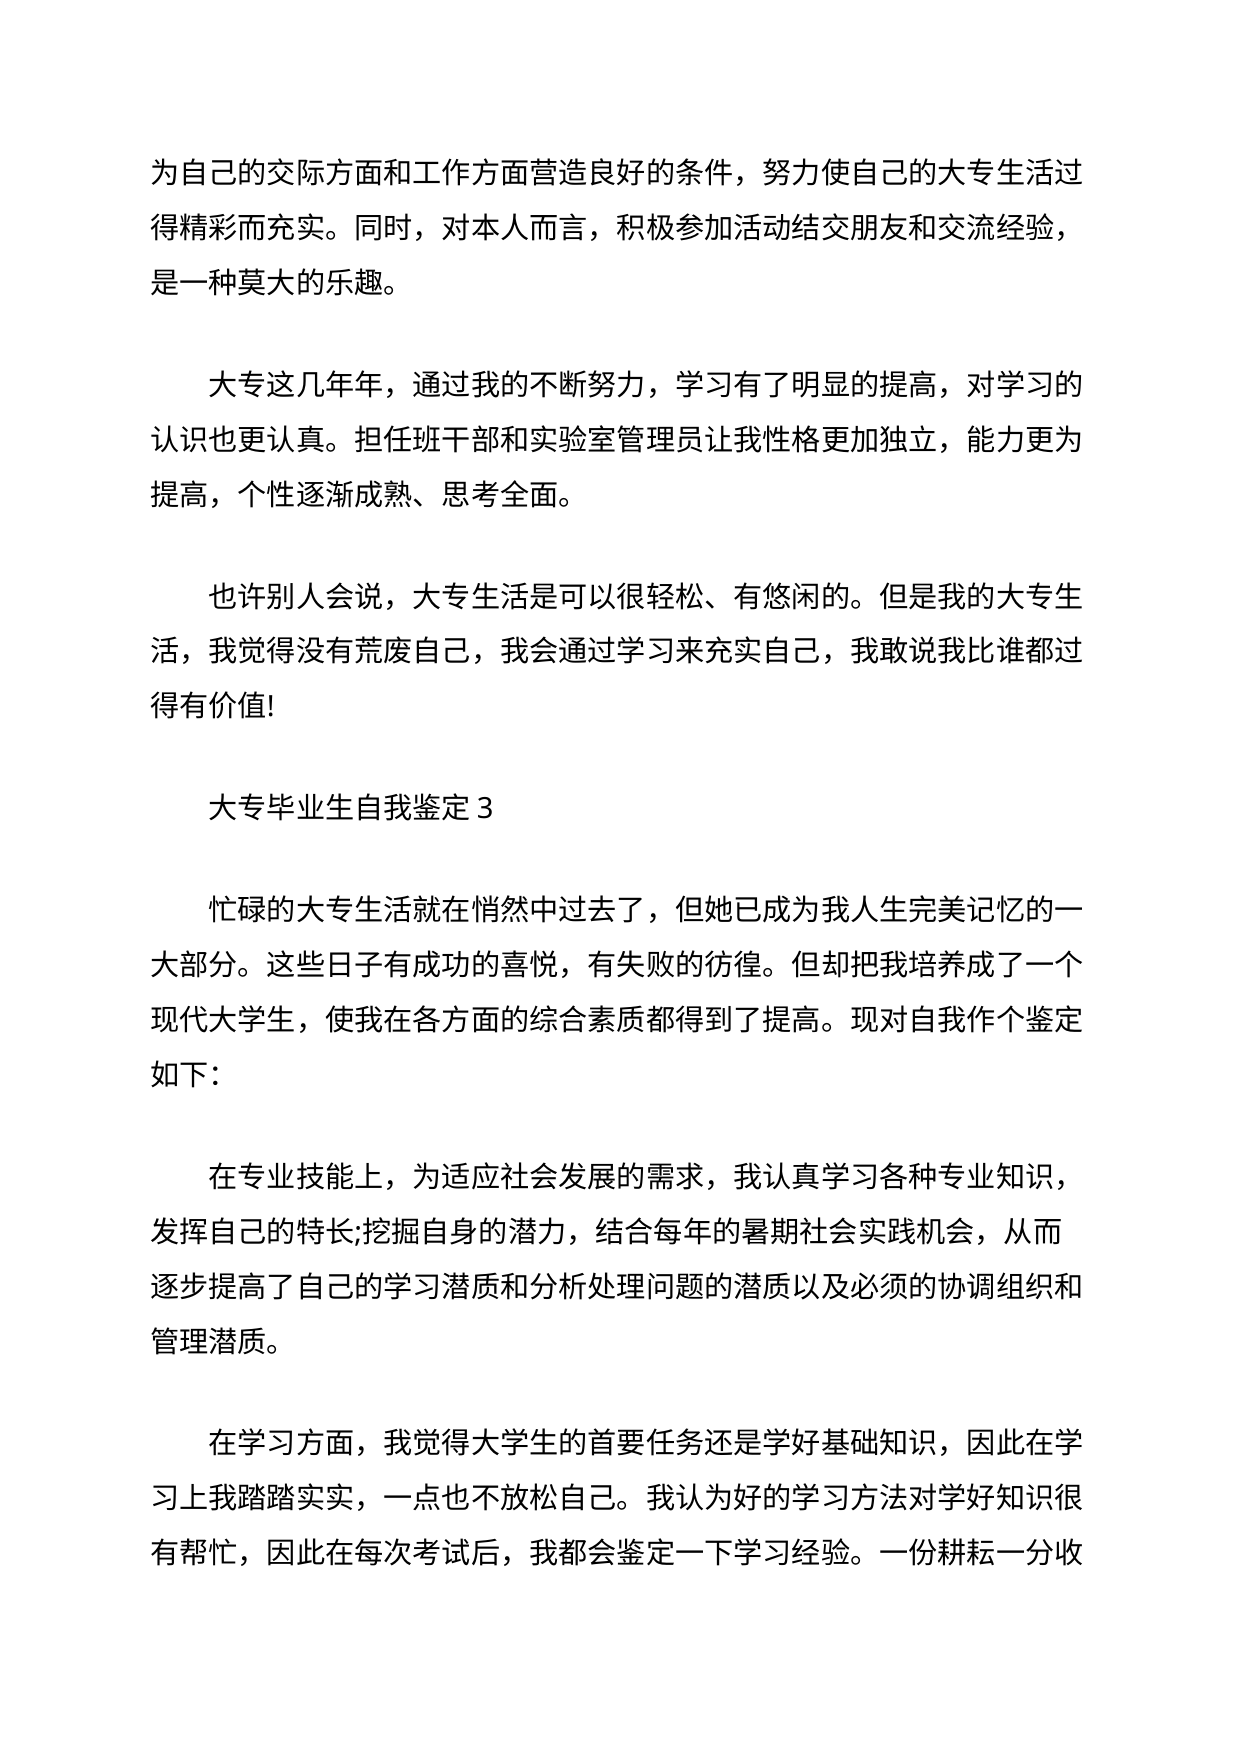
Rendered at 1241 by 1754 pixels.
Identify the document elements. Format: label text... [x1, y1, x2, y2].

text 大专毕业生自我鉴定3 [150, 785, 1090, 827]
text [150, 1420, 1090, 1572]
text 大专这几年年，通过我的不断努力，学习有了明显的提高，对学习的认识也更认真。担任班干部和实验室管理员让我性格更加独立，能力更为提高，个性逐渐成熟、思考全面。 [150, 362, 1090, 514]
text 忙碌的大专生活就在悄然中过去了，但她已成为我人生完美记忆的一大部分。这些日子有成功的喜悦，有失败的彷徨。但却把我培养成了一个现代大学生，使我在各方面的综合素质都得到了提高。现对自我作个鉴定如下： [150, 887, 1090, 1094]
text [150, 150, 1090, 302]
text 在专业技能上，为适应社会发展的需求，我认真学习各种专业知识，发挥自己的特长;挖掘自身的潜力，结合每年的暑期社会实践机会，从而逐步提高了自己的学习潜质和分析处理问题的潜质以及必须的协调组织和管理潜质。 [150, 1153, 1090, 1360]
text 也许别人会说，大专生活是可以很轻松、有悠闲的。但是我的大专生活，我觉得没有荒废自己，我会通过学习来充实自己，我敢说我比谁都过得有价值! [150, 573, 1090, 725]
